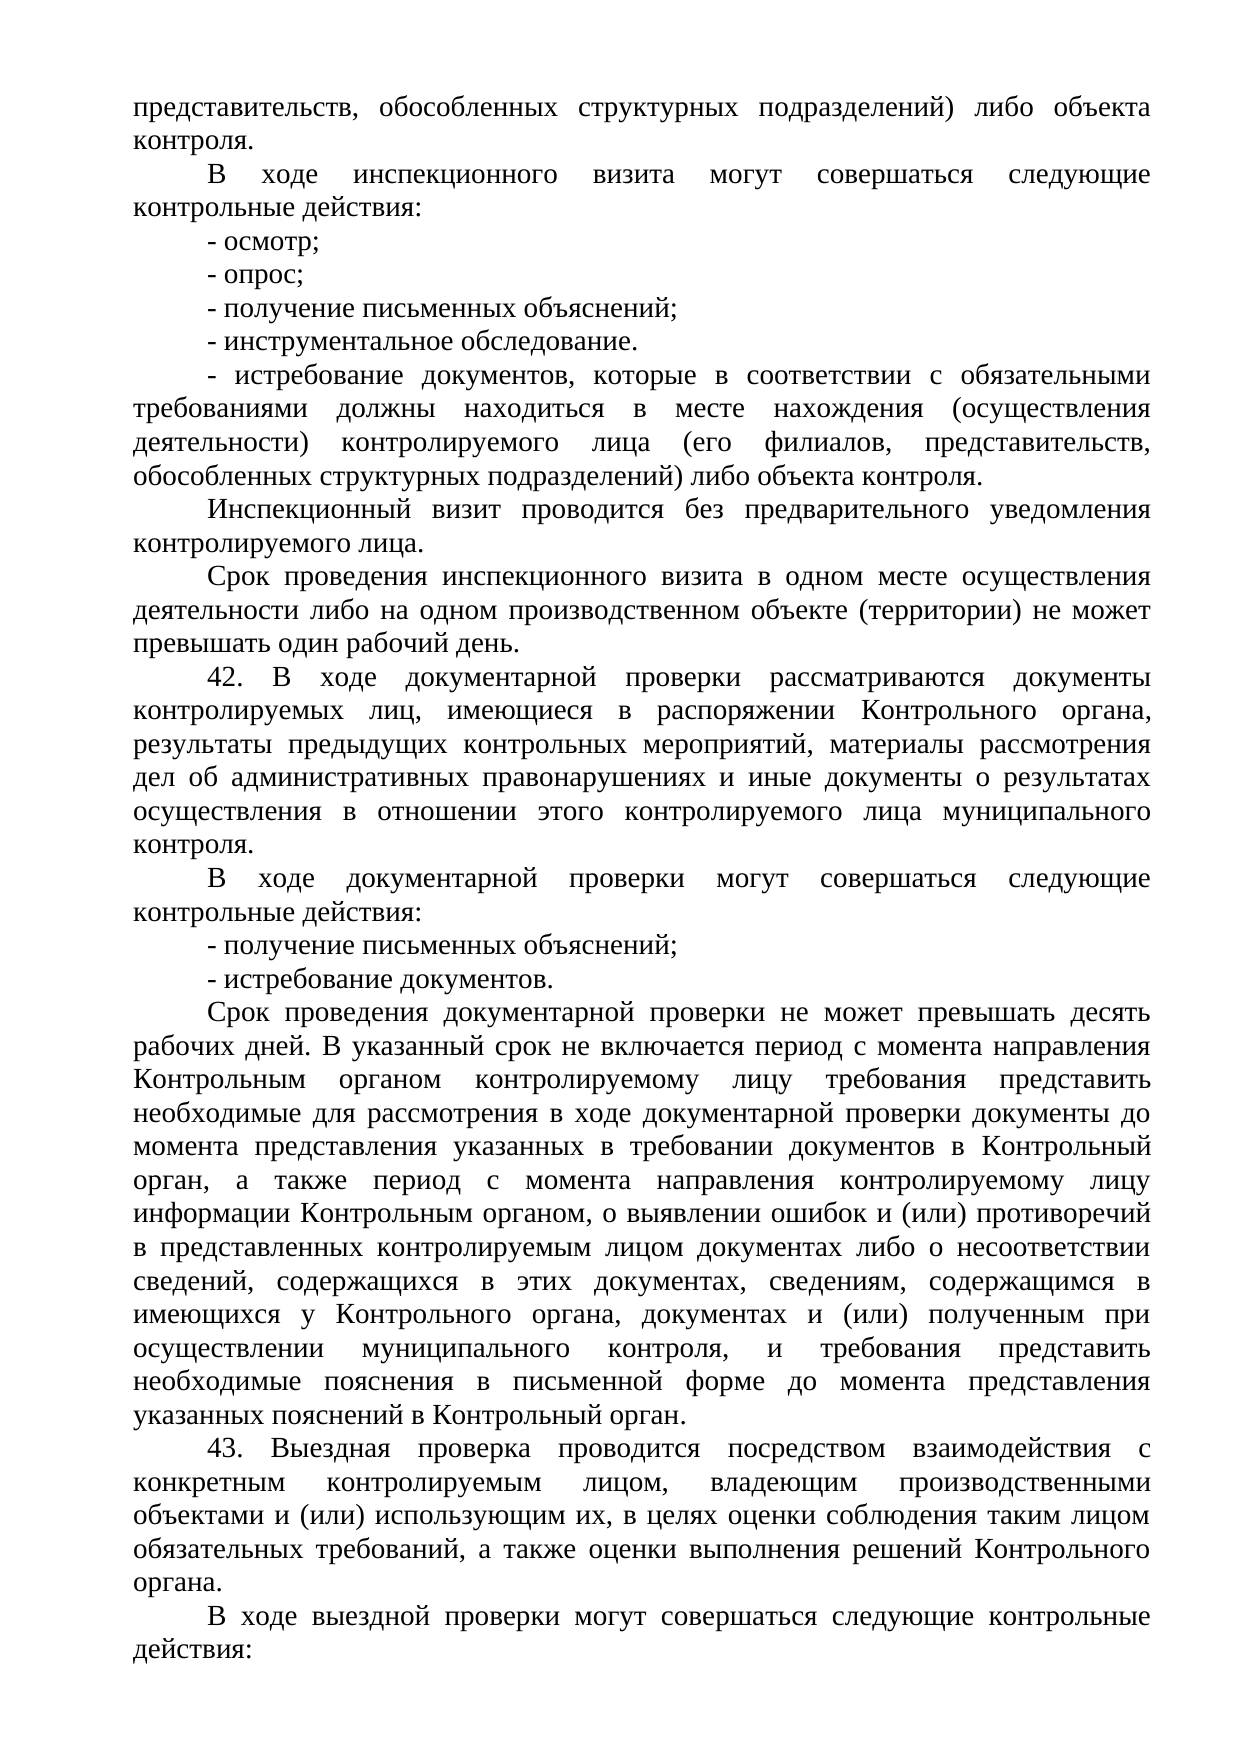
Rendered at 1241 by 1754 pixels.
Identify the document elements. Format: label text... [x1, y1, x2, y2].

text В ходе документарной проверки могут совершаться следующие контрольные действия: [133, 860, 1152, 927]
text - опрос; [133, 256, 1152, 290]
text - истребование документов. [133, 961, 1152, 994]
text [133, 89, 1152, 156]
text - инструментальное обследование. [133, 323, 1152, 357]
text - истребование документов, которые в соответствии с обязательными требованиями должны находиться в месте нахождения (осуществления деятельности) контролируемого лица (его филиалов, представительств, обособленных структурных подразделений) либо объекта контроля. [133, 357, 1152, 491]
text Срок проведения инспекционного визита в одном месте осуществления деятельности либо на одном производственном объекте (территории) не может превышать один рабочий день. [133, 558, 1152, 659]
text Срок проведения документарной проверки не может превышать десять рабочих дней. В указанный срок не включается период с момента направления Контрольным органом контролируемому лицу требования представить необходимые для рассмотрения в ходе документарной проверки документы до момента представления указанных в требовании документов в Контрольный орган, а также период с момента направления контролируемому лицу информации Контрольным органом, о выявлении ошибок и (или) противоречий в представленных контролируемым лицом документах либо о несоответствии сведений, содержащихся в этих документах, сведениям, содержащимся в имеющихся у Контрольного органа, документах и (или) полученным при осуществлении муниципального контроля, и требования представить необходимые пояснения в письменной форме до момента представления указанных пояснений в Контрольный орган. [133, 994, 1152, 1430]
text В ходе выездной проверки могут совершаться следующие контрольные действия: [133, 1598, 1152, 1665]
text 42. В ходе документарной проверки рассматриваются документы контролируемых лиц, имеющиеся в распоряжении Контрольного органа, результаты предыдущих контрольных мероприятий, материалы рассмотрения дел об административных правонарушениях и иные документы о результатах осуществления в отношении этого контролируемого лица муниципального контроля. [133, 659, 1152, 860]
text В ходе инспекционного визита могут совершаться следующие контрольные действия: [133, 156, 1152, 223]
text - осмотр; [133, 223, 1152, 256]
text - получение письменных объяснений; [133, 290, 1152, 323]
text Инспекционный визит проводится без предварительного уведомления контролируемого лица. [133, 491, 1152, 558]
text 43. Выездная проверка проводится посредством взаимодействия с конкретным контролируемым лицом, владеющим производственными объектами и (или) использующим их, в целях оценки соблюдения таким лицом обязательных требований, а также оценки выполнения решений Контрольного органа. [133, 1430, 1152, 1598]
text - получение письменных объяснений; [133, 927, 1152, 961]
